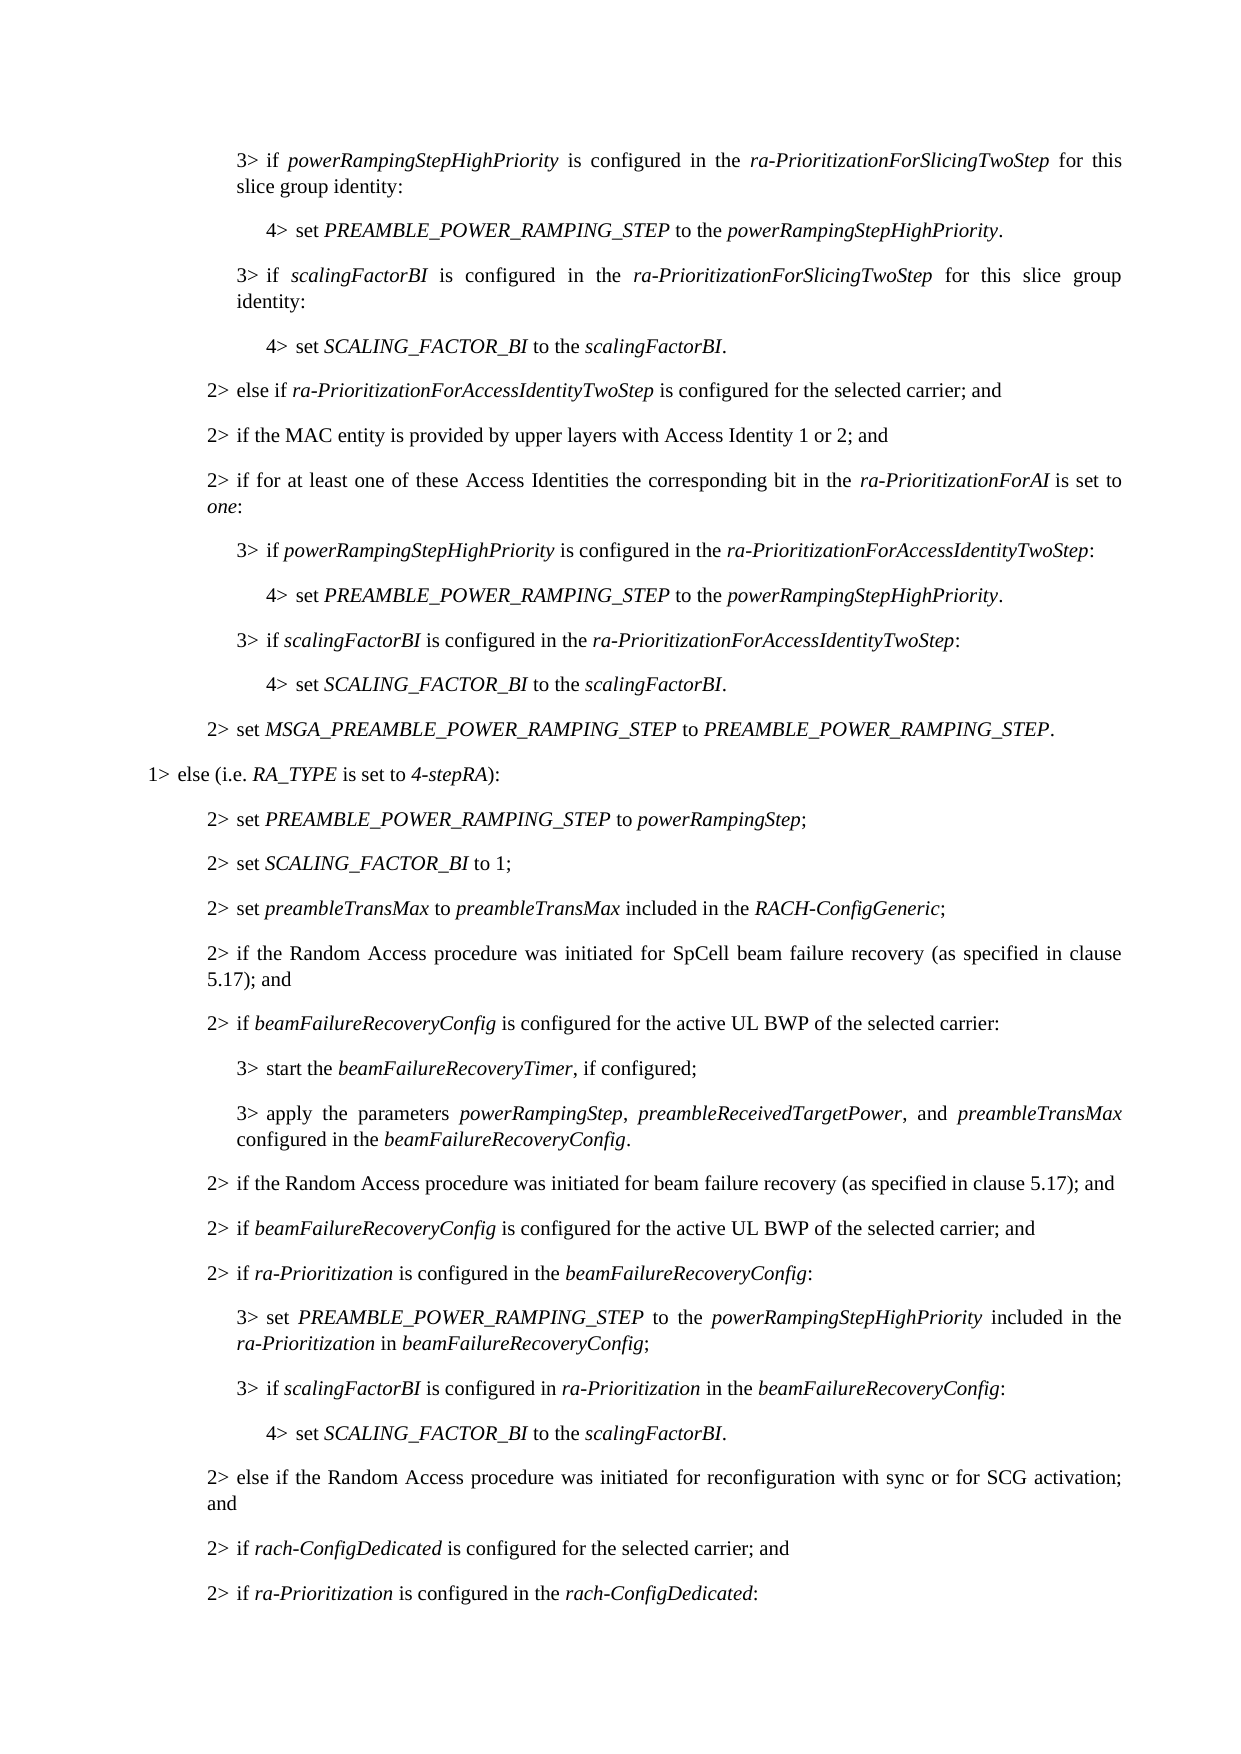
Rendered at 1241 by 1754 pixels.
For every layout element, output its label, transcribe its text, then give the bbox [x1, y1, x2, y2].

text 3> if scalingFactorBI is configured in ra-Prioritization in the beamFailureRecoveryConfig: [236, 1376, 1122, 1400]
text 2> if beamFailureRecoveryConfig is configured for the active UL BWP of the selected carrier: [207, 1011, 1122, 1035]
text 2> else if the Random Access procedure was initiated for reconfiguration with sync or for SCG activation; and [207, 1465, 1122, 1515]
text 4> set SCALING_FACTOR_BI to the scalingFactorBI. [266, 334, 1122, 358]
text 2> if the MAC entity is provided by upper layers with Access Identity 1 or 2; and [207, 423, 1122, 447]
text 3> if powerRampingStepHighPriority is configured in the ra-PrioritizationForSlicingTwoStep for this slice group identity: [236, 148, 1122, 198]
text 3> if scalingFactorBI is configured in the ra-PrioritizationForAccessIdentityTwoStep: [236, 628, 1122, 652]
text 4> set SCALING_FACTOR_BI to the scalingFactorBI. [266, 672, 1122, 696]
text 4> set PREAMBLE_POWER_RAMPING_STEP to the powerRampingStepHighPriority. [266, 583, 1122, 607]
text 4> set PREAMBLE_POWER_RAMPING_STEP to the powerRampingStepHighPriority. [266, 218, 1122, 242]
text 4> set SCALING_FACTOR_BI to the scalingFactorBI. [266, 1421, 1122, 1444]
text 1> else (i.e. RA_TYPE is set to 4-stepRA): [148, 762, 1122, 786]
text 2> set PREAMBLE_POWER_RAMPING_STEP to powerRampingStep; [207, 806, 1122, 831]
text 2> if ra-Prioritization is configured in the beamFailureRecoveryConfig: [207, 1261, 1122, 1284]
text 3> apply the parameters powerRampingStep, preambleReceivedTargetPower, and preambleTransMax configured in the beamFailureRecoveryConfig. [236, 1101, 1122, 1151]
text 3> if scalingFactorBI is configured in the ra-PrioritizationForSlicingTwoStep for this slice group identity: [236, 263, 1122, 313]
text 2> set MSGA_PREAMBLE_POWER_RAMPING_STEP to PREAMBLE_POWER_RAMPING_STEP. [207, 717, 1122, 741]
text 2> if ra-Prioritization is configured in the rach-ConfigDedicated: [207, 1581, 1122, 1604]
text 2> else if ra-PrioritizationForAccessIdentityTwoStep is configured for the selected carrier; and [207, 378, 1122, 402]
text 2> if the Random Access procedure was initiated for beam failure recovery (as specified in clause 5.17); and [207, 1171, 1122, 1195]
text 2> if rach-ConfigDedicated is configured for the selected carrier; and [207, 1536, 1122, 1560]
text 3> if powerRampingStepHighPriority is configured in the ra-PrioritizationForAccessIdentityTwoStep: [236, 538, 1122, 562]
text 3> start the beamFailureRecoveryTimer, if configured; [236, 1056, 1122, 1080]
text 3> set PREAMBLE_POWER_RAMPING_STEP to the powerRampingStepHighPriority included in the ra-Prioritization in beamFailureRecoveryConfig; [236, 1305, 1122, 1355]
text 2> if beamFailureRecoveryConfig is configured for the active UL BWP of the selected carrier; and [207, 1216, 1122, 1240]
text 2> if for at least one of these Access Identities the corresponding bit in the ra-PrioritizationForAI is set to one: [207, 468, 1122, 518]
text 2> set SCALING_FACTOR_BI to 1; [207, 851, 1122, 875]
text 2> if the Random Access procedure was initiated for SpCell beam failure recovery (as specified in clause 5.17); and [207, 941, 1122, 991]
text 2> set preambleTransMax to preambleTransMax included in the RACH-ConfigGeneric; [207, 896, 1122, 920]
